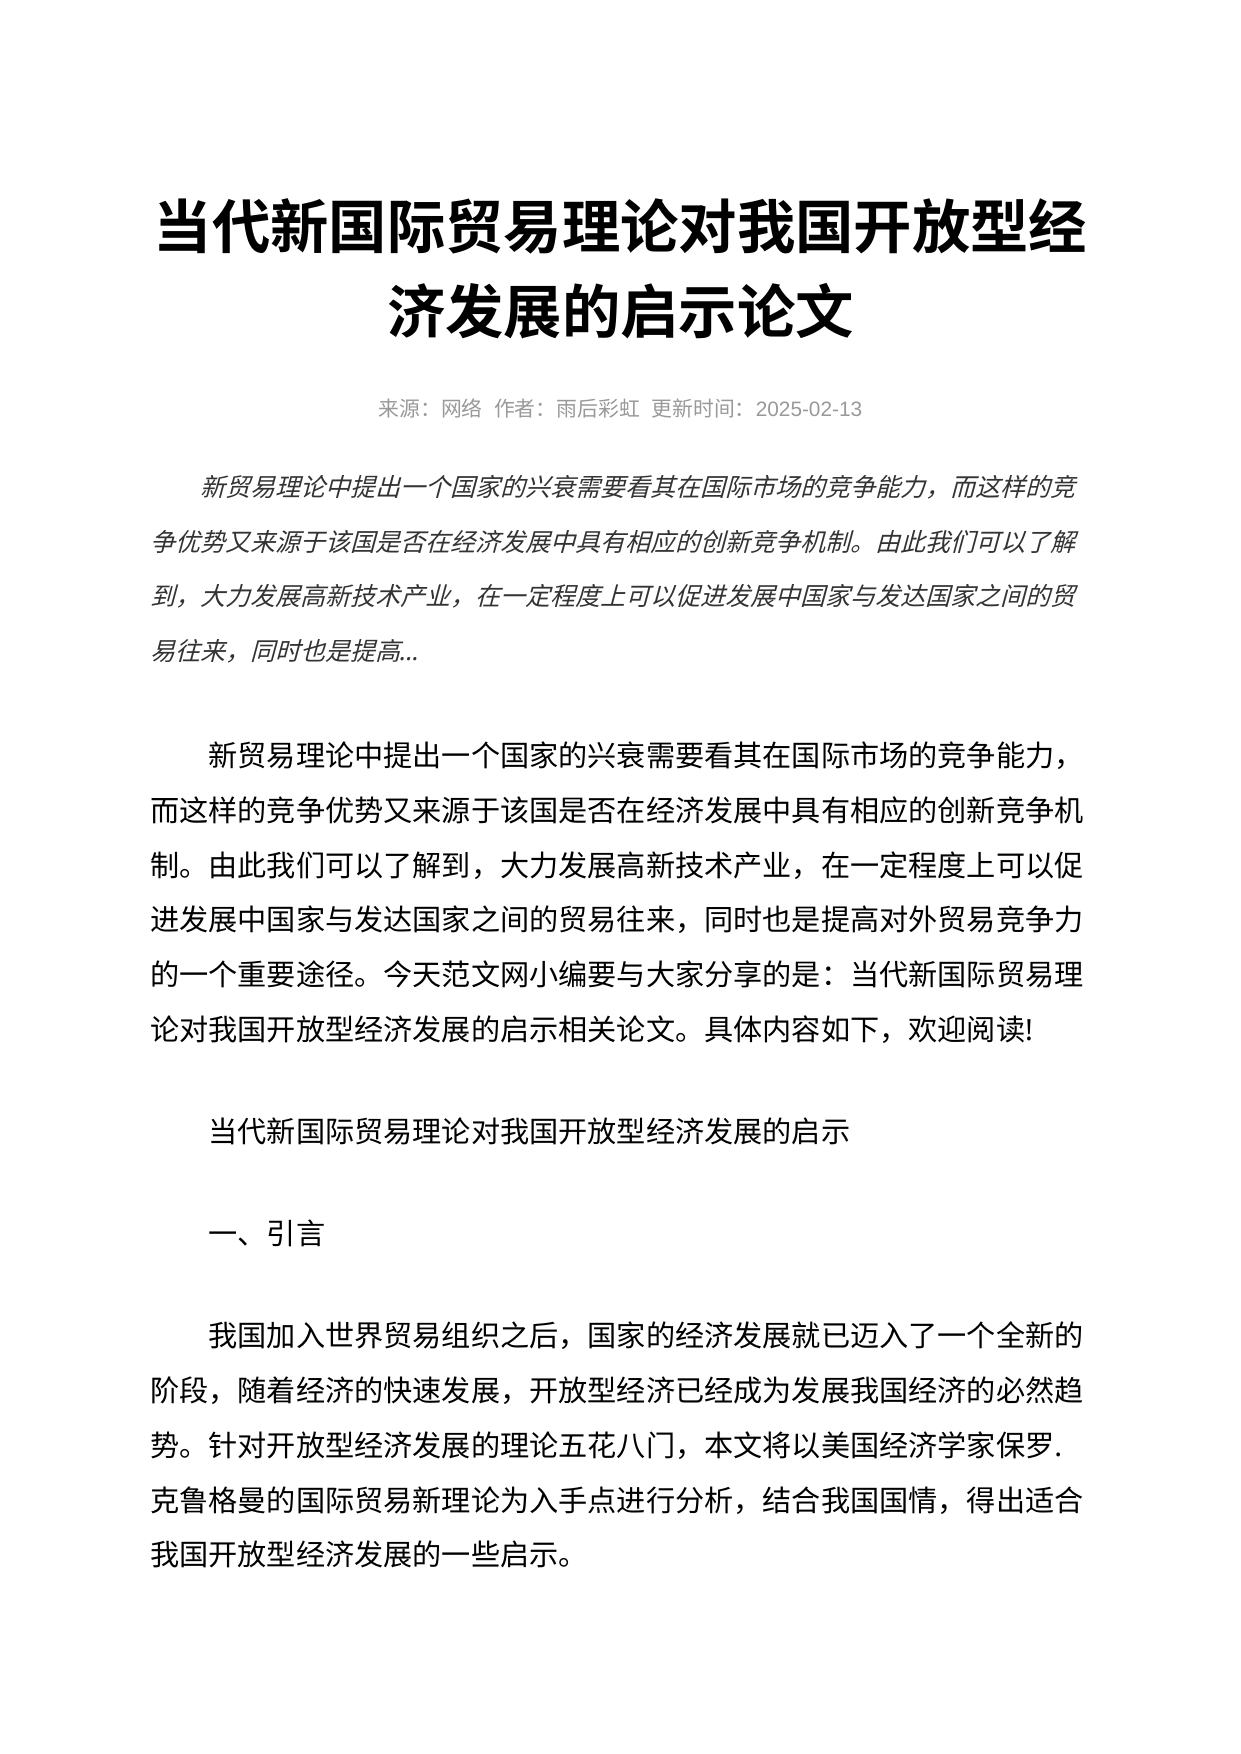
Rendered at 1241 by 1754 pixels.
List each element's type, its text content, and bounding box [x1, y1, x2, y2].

text 当代新国际贸易理论对我国开放型经济发展的启示 [150, 1109, 1090, 1151]
text 新贸易理论中提出一个国家的兴衰需要看其在国际市场的竞争能力，而这样的竞争优势又来源于该国是否在经济发展中具有相应的创新竞争机制。由此我们可以了解到，大力发展高新技术产业，在一定程度上可以促进发展中国家与发达国家之间的贸易往来，同时也是提高... [150, 468, 1090, 667]
text 我国加入世界贸易组织之后，国家的经济发展就已迈入了一个全新的阶段，随着经济的快速发展，开放型经济已经成为发展我国经济的必然趋势。针对开放型经济发展的理论五花八门，本文将以美国经济学家保罗.克鲁格曼的国际贸易新理论为入手点进行分析，结合我国国情，得出适合我国开放型经济发展的一些启示。 [150, 1312, 1090, 1574]
subtitle 当代新国际贸易理论对我国开放型经济发展的启示论文 [150, 181, 1090, 350]
text 一、引言 [150, 1211, 1090, 1253]
text 来源：网络 作者：雨后彩虹 更新时间：2025-02-13 [150, 397, 1090, 421]
text 新贸易理论中提出一个国家的兴衰需要看其在国际市场的竞争能力，而这样的竞争优势又来源于该国是否在经济发展中具有相应的创新竞争机制。由此我们可以了解到，大力发展高新技术产业，在一定程度上可以促进发展中国家与发达国家之间的贸易往来，同时也是提高对外贸易竞争力的一个重要途径。今天范文网小编要与大家分享的是：当代新国际贸易理论对我国开放型经济发展的启示相关论文。具体内容如下，欢迎阅读! [150, 732, 1090, 1049]
